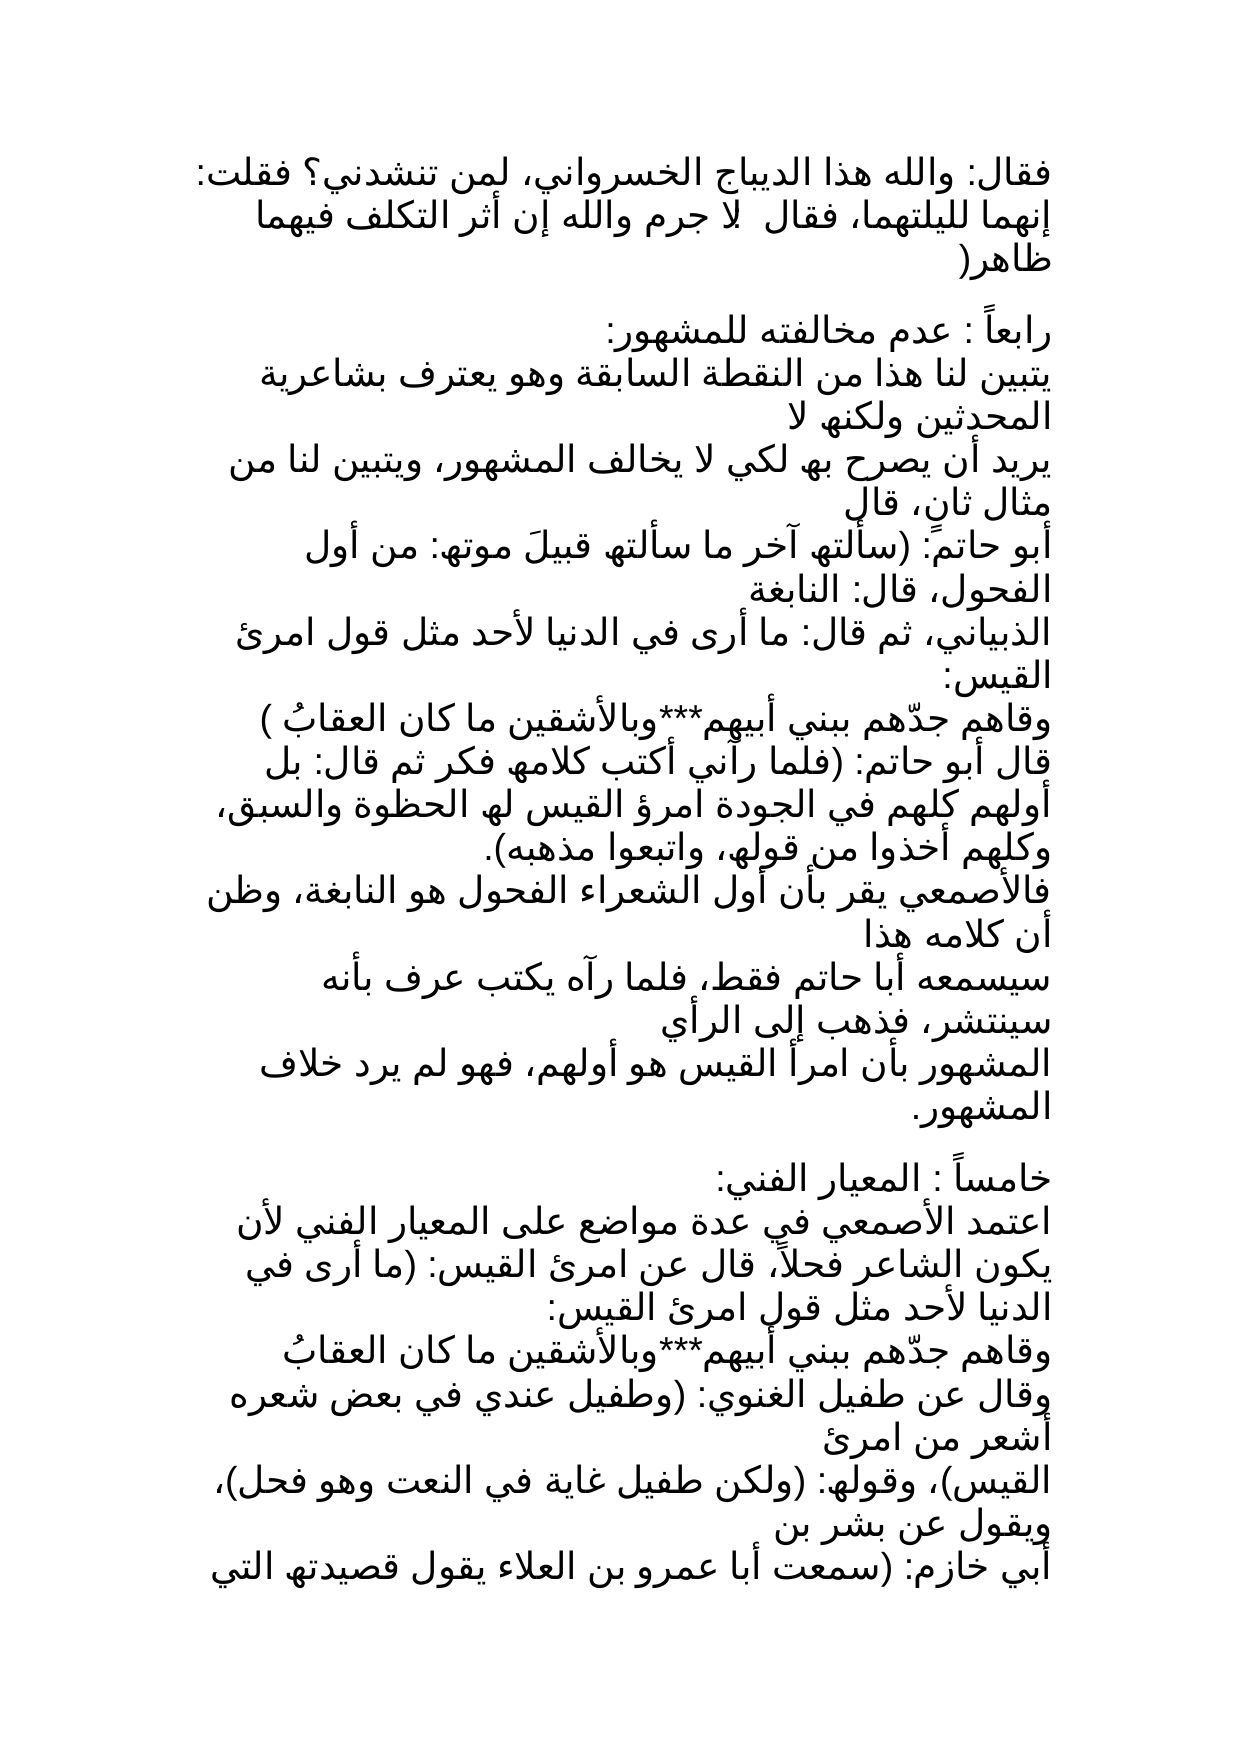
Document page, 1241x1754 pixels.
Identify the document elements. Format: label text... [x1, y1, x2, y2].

text رابعاً : عدم مخالفته للمشھور: یتبین لنا ھذا من النقطة السابقة وھو یعترف بشاعریة المحدثین ولكنھ لا یرید أن یصرح بھ لكي لا یخالف المشھور، ویتبین لنا من مثال ثانٍ، قال أبو حاتم: (سألتھ آخر ما سألتھ قبیلَ موتھ: من أول الفحول، قال: النابغة الذبیاني، ثم قال: ما أرى في الدنیا لأحد مثل قول امرئ القیس: وقاھم جدّھم ببني أبیھم***وبالأشقین ما كان العقابُ ) قال أبو حاتم: (فلما رآني أكتب كلامھ فكر ثم قال: بل أولھم كلھم في الجودة امرؤ القیس لھ الحظوة والسبق، وكلھم أخذوا من قولھ، واتبعوا مذھبه). فالأصمعي یقر بأن أول الشعراء الفحول ھو النابغة، وظن أن كلامه ھذا سیسمعه أبا حاتم فقط، فلما رآه یكتب عرف بأنه سینتشر، فذھب إلى الرأي المشھور بأن امرأ القیس ھو أولھم، فھو لم یرد خلاف المشھور. [187, 308, 1053, 1156]
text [187, 150, 1053, 308]
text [187, 1156, 1053, 1587]
